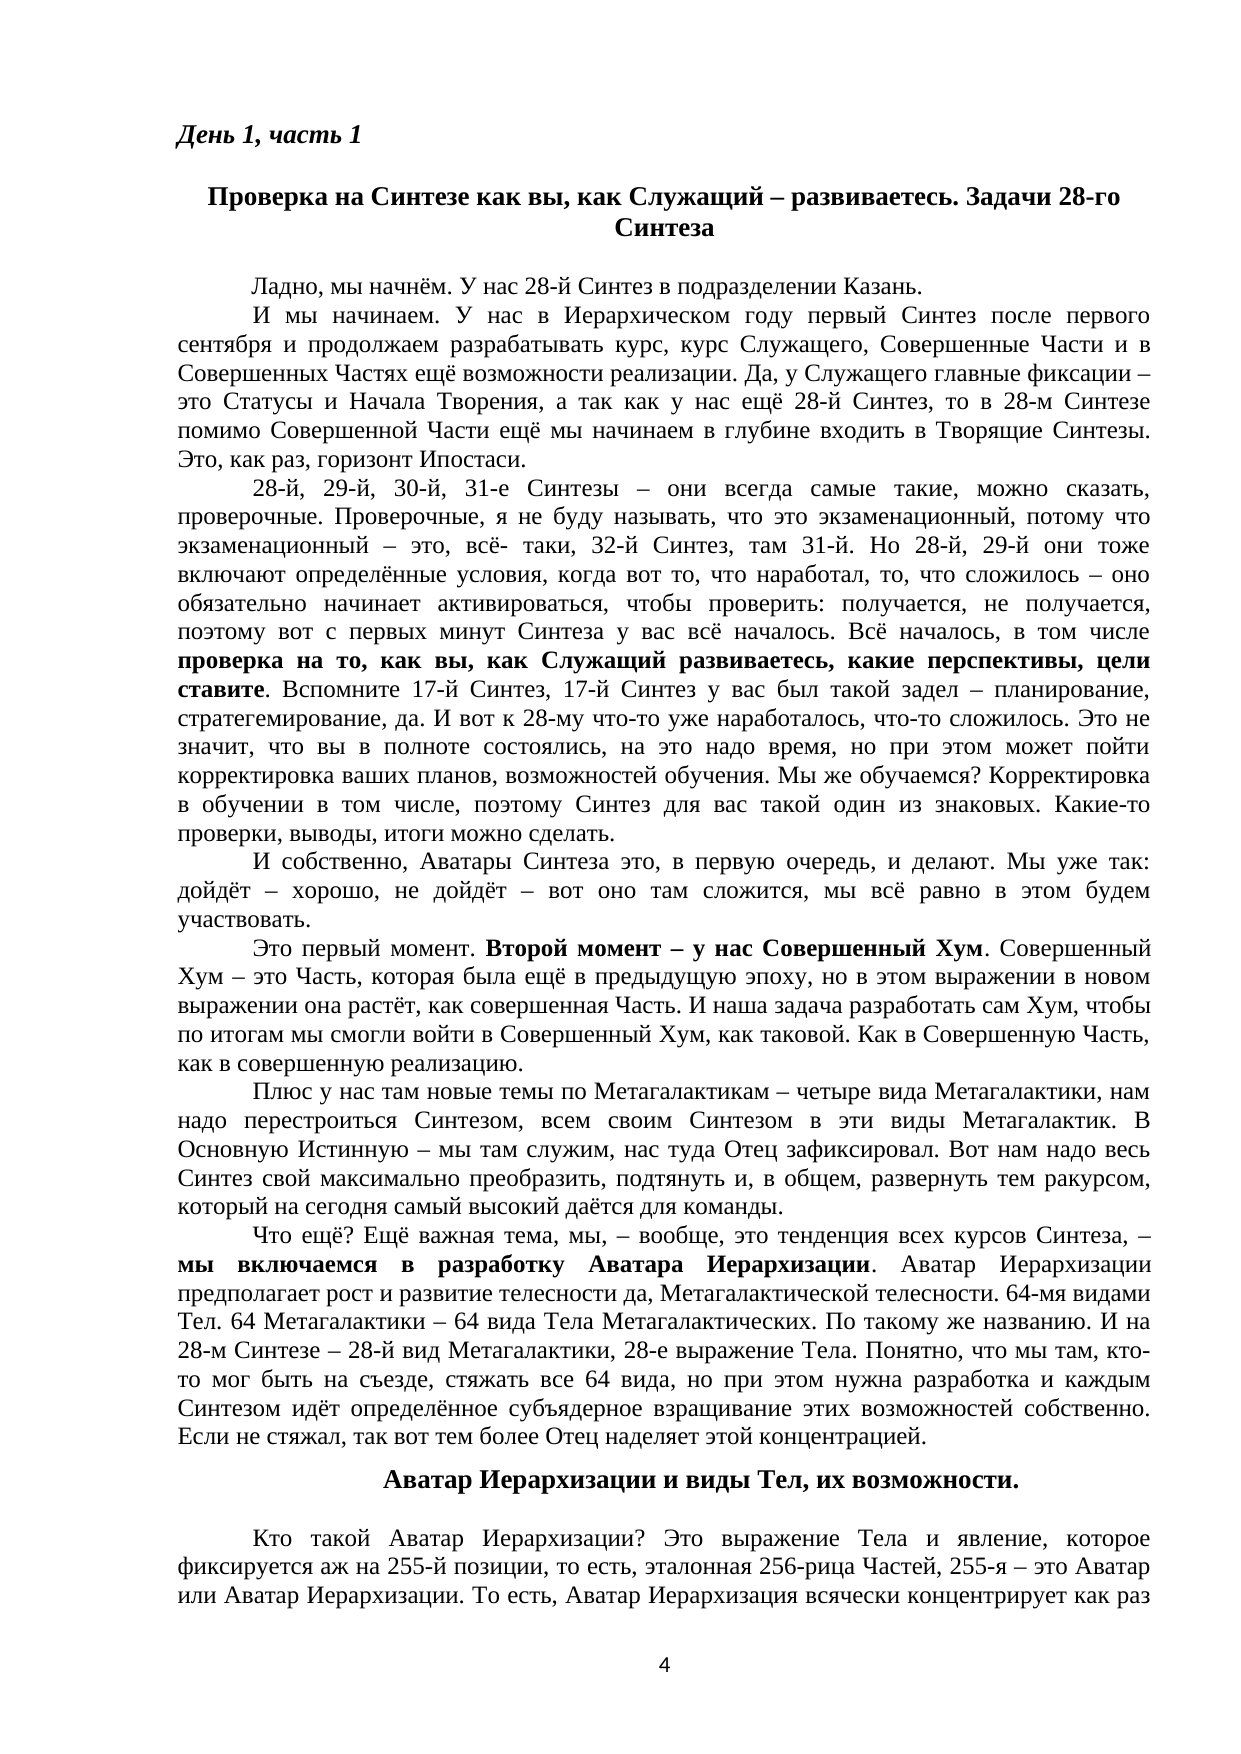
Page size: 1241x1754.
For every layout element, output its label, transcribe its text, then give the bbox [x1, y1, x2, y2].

text Ладно, мы начнём. У нас 28-й Синтез в подразделении Казань. [177, 271, 1152, 300]
text И мы начинаем. У нас в Иерархическом году первый Синтез после первого сентября и продолжаем разрабатывать курс, курс Служащего, Совершенные Части и в Совершенных Частях ещё возможности реализации. Да, у Служащего главные фиксации – это Статусы и Начала Творения, а так как у нас ещё 28-й Синтез, то в 28-м Синтезе помимо Совершенной Части ещё мы начинаем в глубине входить в Творящие Синтезы. Это, как раз, горизонт Ипостаси. [177, 300, 1152, 473]
text Плюс у нас там новые темы по Метагалактикам – четыре вида Метагалактики, нам надо перестроиться Синтезом, всем своим Синтезом в эти виды Метагалактик. В Основную Истинную – мы там служим, нас туда Отец зафиксировал. Вот нам надо весь Синтез свой максимально преобразить, подтянуть и, в общем, развернуть тем ракурсом, который на сегодня самый высокий даётся для команды. [177, 1076, 1152, 1220]
text И собственно, Аватары Синтеза это, в первую очередь, и делают. Мы уже так: дойдёт – хорошо, не дойдёт – вот оно там сложится, мы всё равно в этом будем участвовать. [177, 846, 1152, 933]
text День 1, часть 1 [177, 118, 1152, 149]
text Аватар Иерархизации и виды Тел, их возможности. [177, 1463, 1152, 1494]
text 28-й, 29-й, 30-й, 31-е Синтезы – они всегда самые такие, можно сказать, проверочные. Проверочные, я не буду называть, что это экзаменационный, потому что экзаменационный – это, всё- таки, 32-й Синтез, там 31-й. Но 28-й, 29-й они тоже включают определённые условия, когда вот то, что наработал, то, что сложилось – оно обязательно начинает активироваться, чтобы проверить: получается, не получается, поэтому вот с первых минут Синтеза у вас всё началось. Всё началось, в том числе проверка на то, как вы, как Служащий развиваетесь, какие перспективы, цели ставите. Вспомните 17-й Синтез, 17-й Синтез у вас был такой задел – планирование, стратегемирование, да. И вот к 28-му что-то уже наработалось, что-то сложилось. Это не значит, что вы в полноте состоялись, на это надо время, но при этом может пойти корректировка ваших планов, возможностей обучения. Мы же обучаемся? Корректировка в обучении в том числе, поэтому Синтез для вас такой один из знаковых. Какие-то проверки, выводы, итоги можно сделать. [177, 473, 1152, 846]
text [177, 1523, 1152, 1609]
text Проверка на Синтезе как вы, как Служащий – развиваетесь. Задачи 28-го Синтеза [177, 180, 1152, 243]
text Это первый момент. Второй момент – у нас Совершенный Хум. Совершенный Хум – это Часть, которая была ещё в предыдущую эпоху, но в этом выражении в новом выражении она растёт, как совершенная Часть. И наша задача разработать сам Хум, чтобы по итогам мы смогли войти в Совершенный Хум, как таковой. Как в Совершенную Часть, как в совершенную реализацию. [177, 933, 1152, 1076]
text Что ещё? Ещё важная тема, мы, – вообще, это тенденция всех курсов Синтеза, – мы включаемся в разработку Аватара Иерархизации. Аватар Иерархизации предполагает рост и развитие телесности да, Метагалактической телесности. 64-мя видами Тел. 64 Метагалактики – 64 вида Тела Метагалактических. По такому же названию. И на 28-м Синтезе – 28-й вид Метагалактики, 28-е выражение Тела. Понятно, что мы там, кто-то мог быть на съезде, стяжать все 64 вида, но при этом нужна разработка и каждым Синтезом идёт определённое субъядерное взращивание этих возможностей собственно. Если не стяжал, так вот тем более Отец наделяет этой концентрацией. [177, 1220, 1152, 1450]
